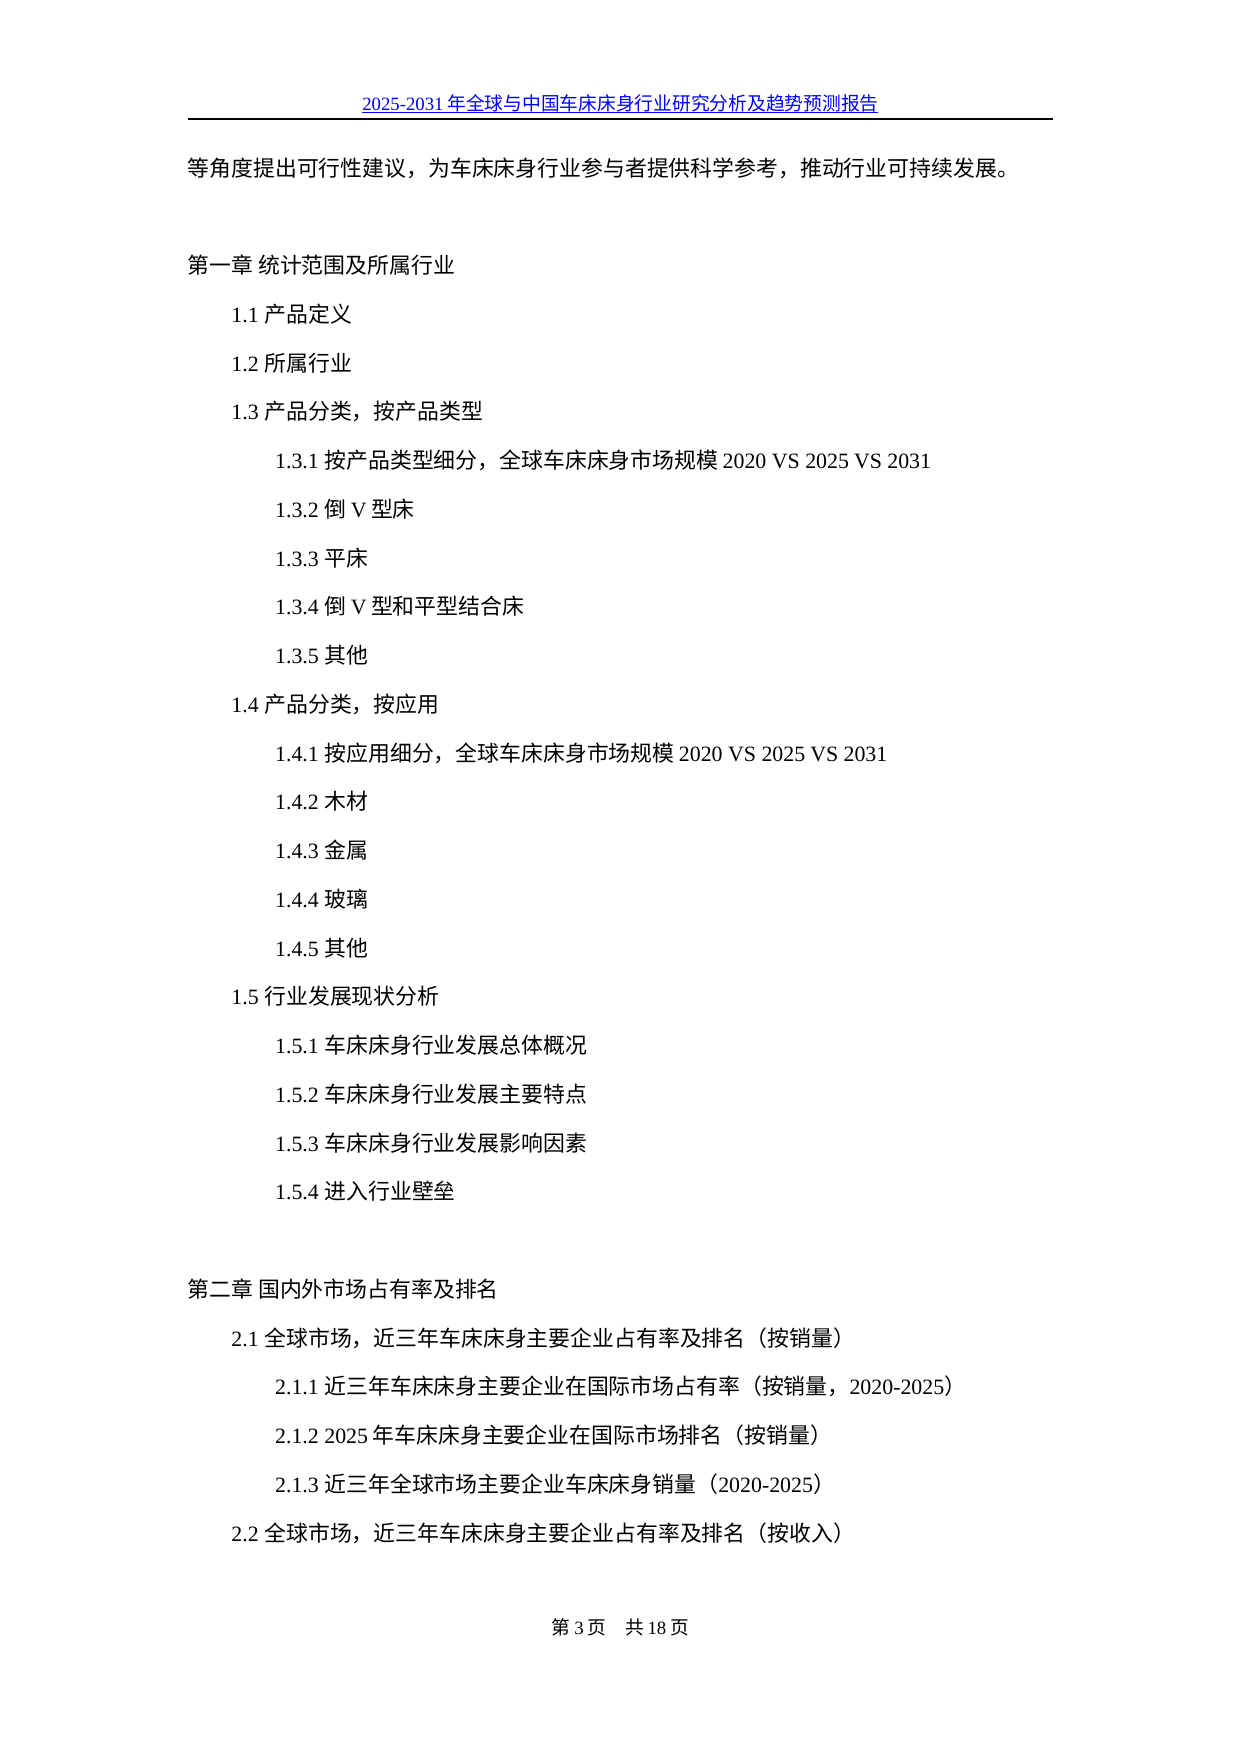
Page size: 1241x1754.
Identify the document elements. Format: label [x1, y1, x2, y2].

text [187, 150, 1053, 1548]
